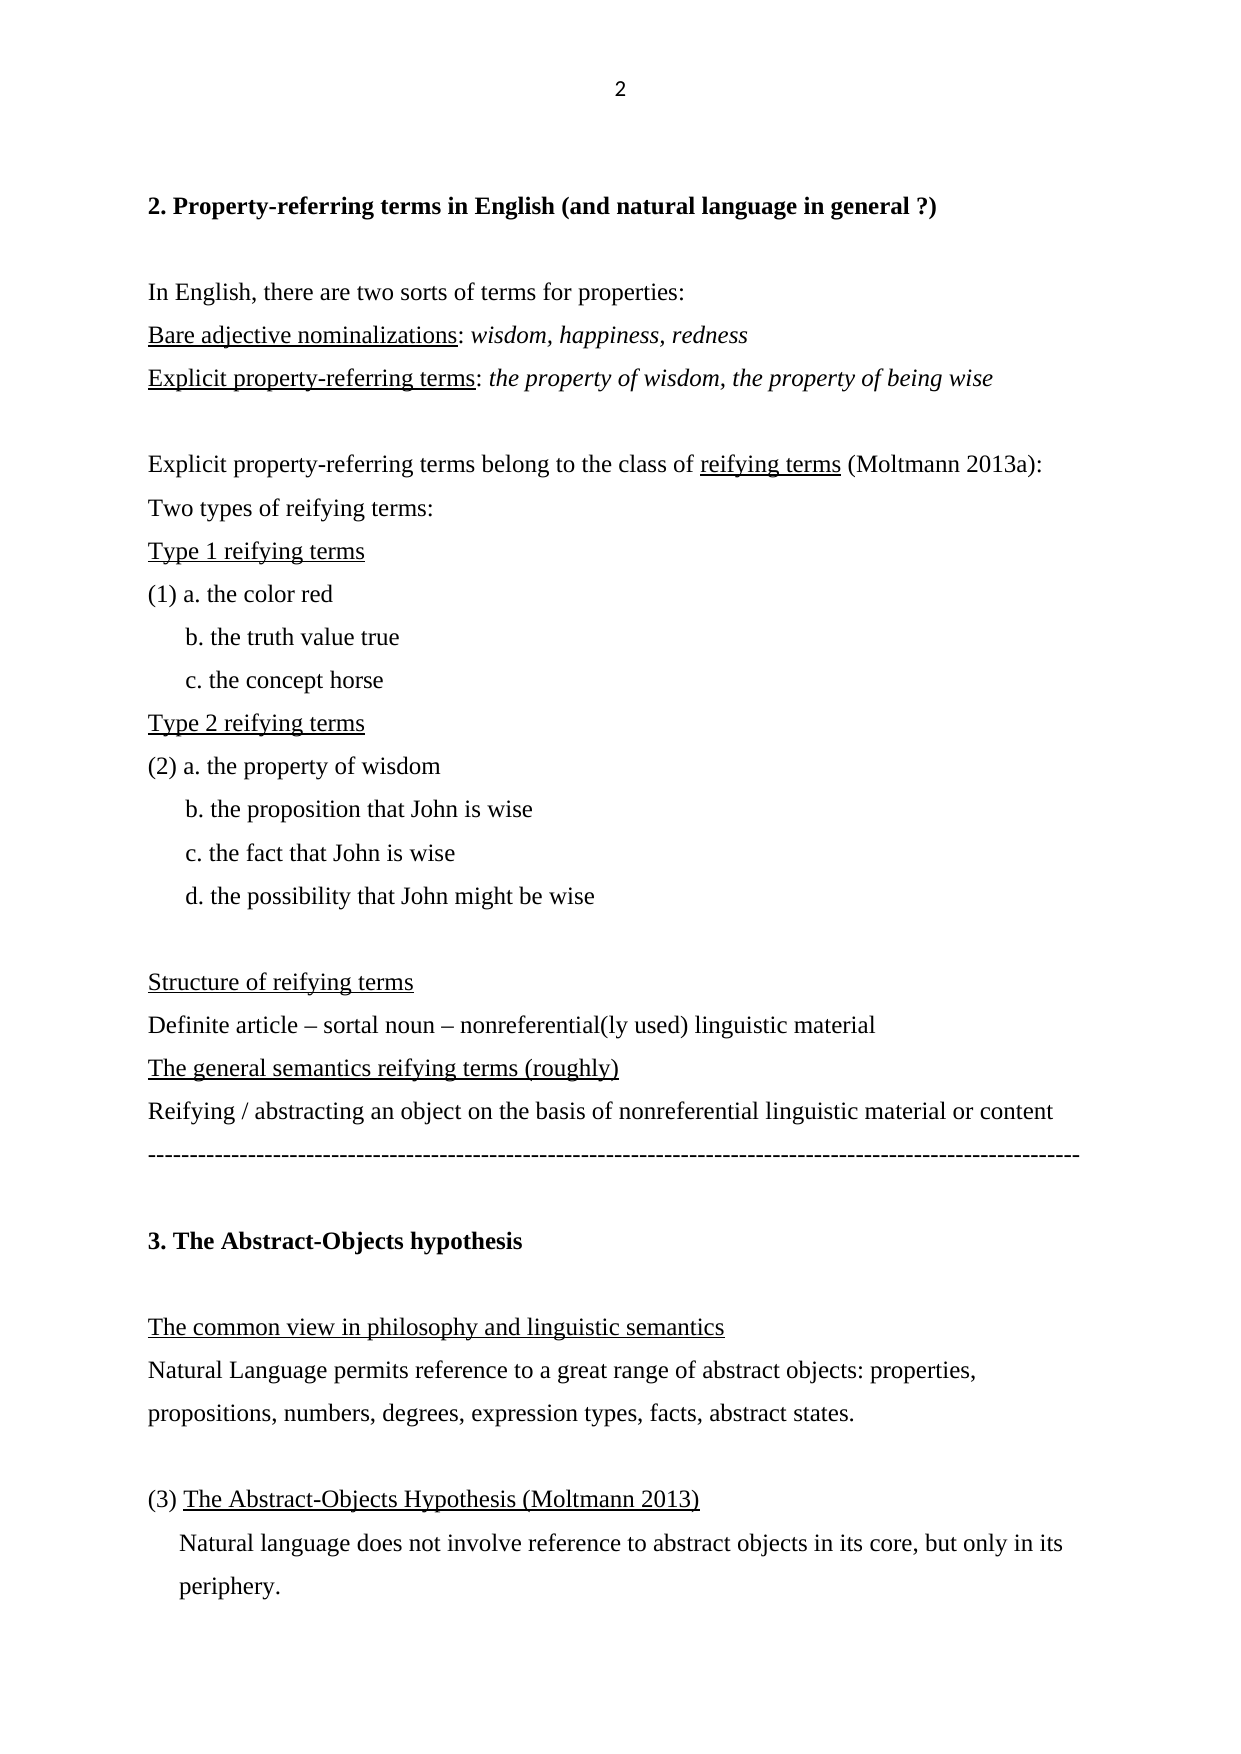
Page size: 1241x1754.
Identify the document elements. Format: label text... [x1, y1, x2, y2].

text Natural language does not involve reference to abstract objects in its core, but only in its [148, 1528, 1093, 1556]
text Two types of reifying terms: [148, 493, 1093, 521]
text b. the proposition that John is wise [148, 794, 1093, 823]
text c. the fact that John is wise [148, 838, 1093, 866]
text (2) a. the property of wisdom [148, 751, 1093, 780]
text The common view in philosophy and linguistic semantics [148, 1312, 1093, 1341]
text Bare adjective nominalizations: wisdom, happiness, redness [148, 320, 1093, 349]
text Definite article – sortal noun – nonreferential(ly used) linguistic material [148, 1010, 1093, 1039]
text Explicit property-referring terms: the property of wisdom, the property of being wise [148, 363, 1093, 392]
text d. the possibility that John might be wise [148, 881, 1093, 909]
text (3) The Abstract-Objects Hypothesis (Moltmann 2013) [148, 1484, 1093, 1513]
text periphery. [148, 1571, 1093, 1599]
text Explicit property-referring terms belong to the class of reifying terms (Moltmann 2013a): [148, 449, 1093, 478]
text Reifying / abstracting an object on the basis of nonreferential linguistic material or content [148, 1096, 1093, 1125]
text (1) a. the color red [148, 579, 1093, 608]
text b. the truth value true [148, 622, 1093, 651]
text 2. Property-referring terms in English (and natural language in general ?) [148, 191, 1093, 219]
text The general semantics reifying terms (roughly) [148, 1053, 1093, 1082]
text Type 2 reifying terms [148, 708, 1093, 737]
text Natural Language permits reference to a great range of abstract objects: properties, propositions, numbers, degrees, expression types, facts, abstract states. [148, 1355, 1093, 1427]
text Type 1 reifying terms [148, 536, 1093, 564]
text c. the concept horse [148, 665, 1093, 694]
text 3. The Abstract-Objects hypothesis [148, 1226, 1093, 1254]
text Structure of reifying terms [148, 967, 1093, 996]
text In English, there are two sorts of terms for properties: [148, 277, 1093, 306]
text ---------------------------------------------------------------------------------------------------------------- [148, 1139, 1093, 1168]
